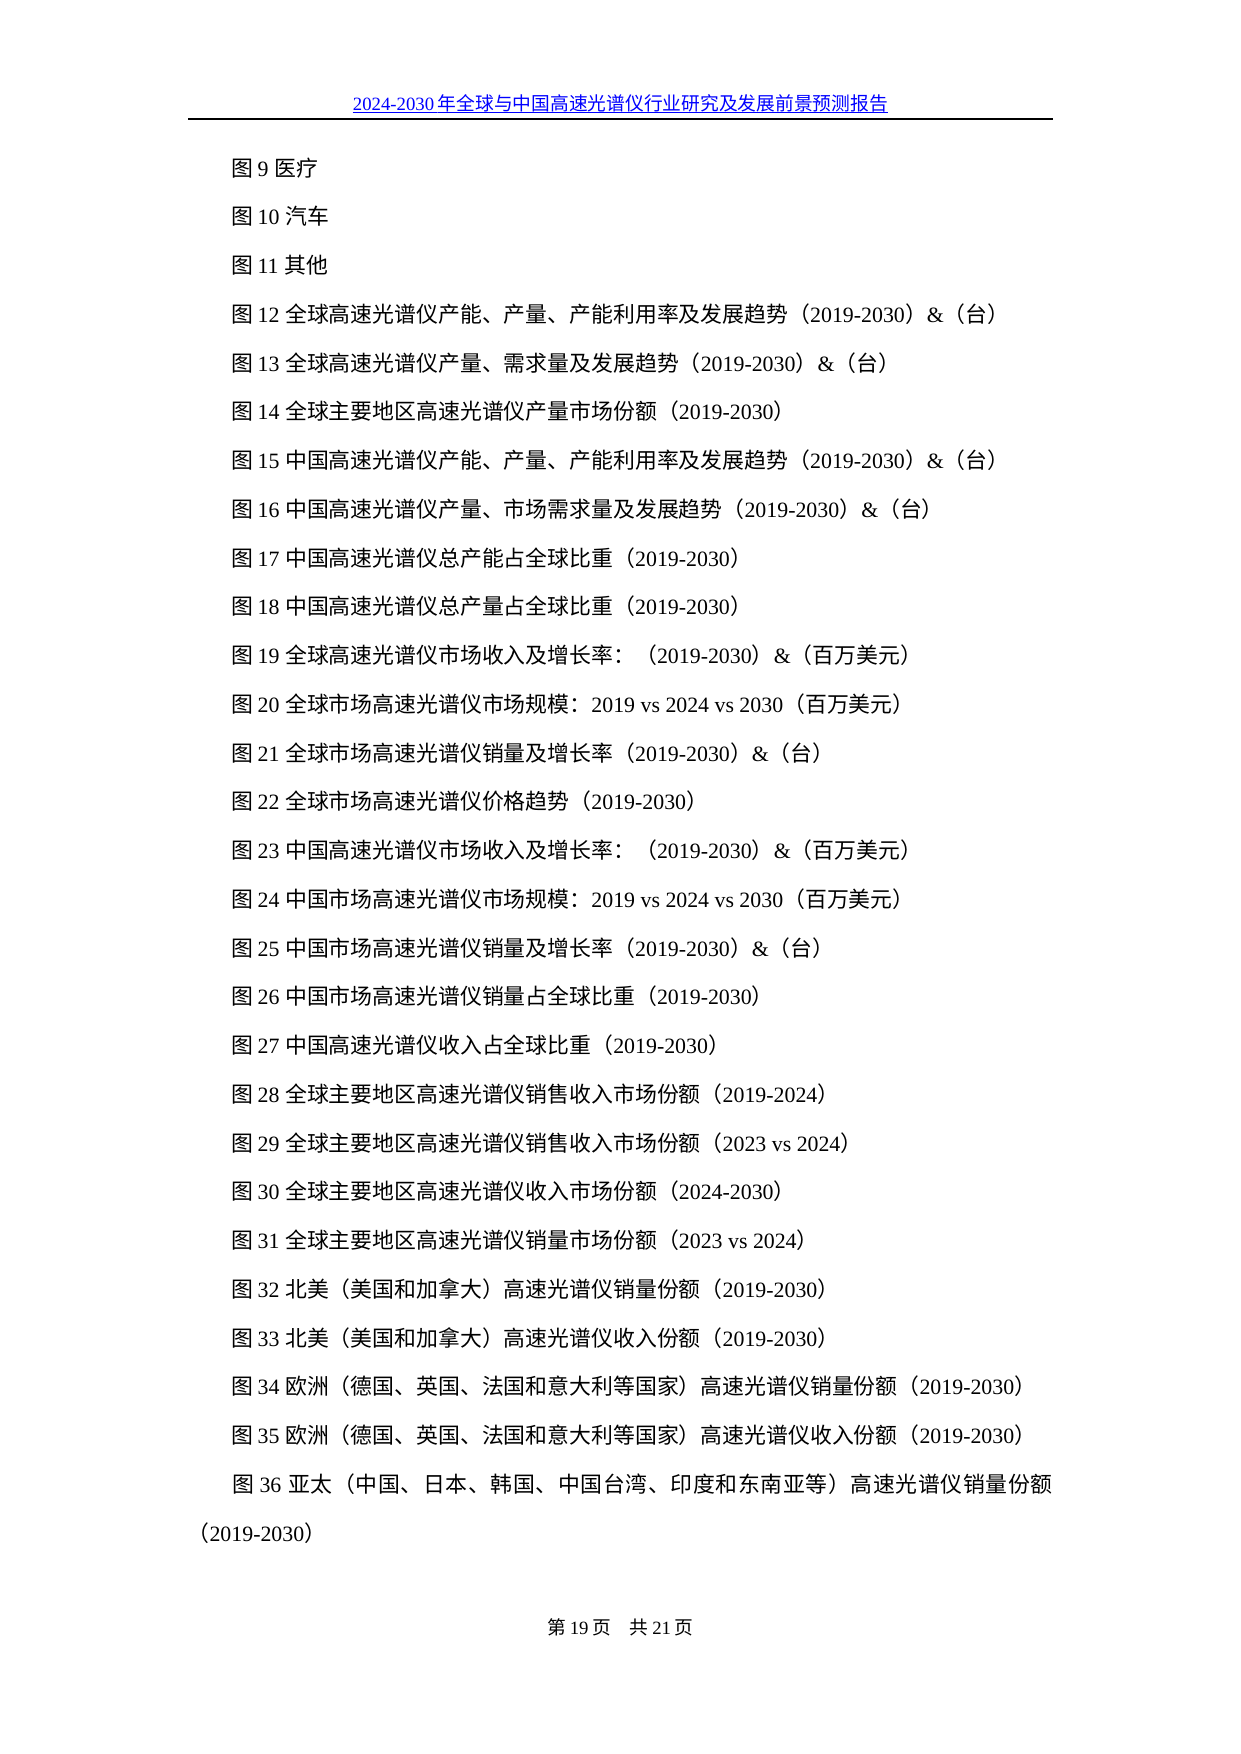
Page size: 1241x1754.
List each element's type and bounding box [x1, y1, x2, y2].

text [187, 150, 1053, 1548]
